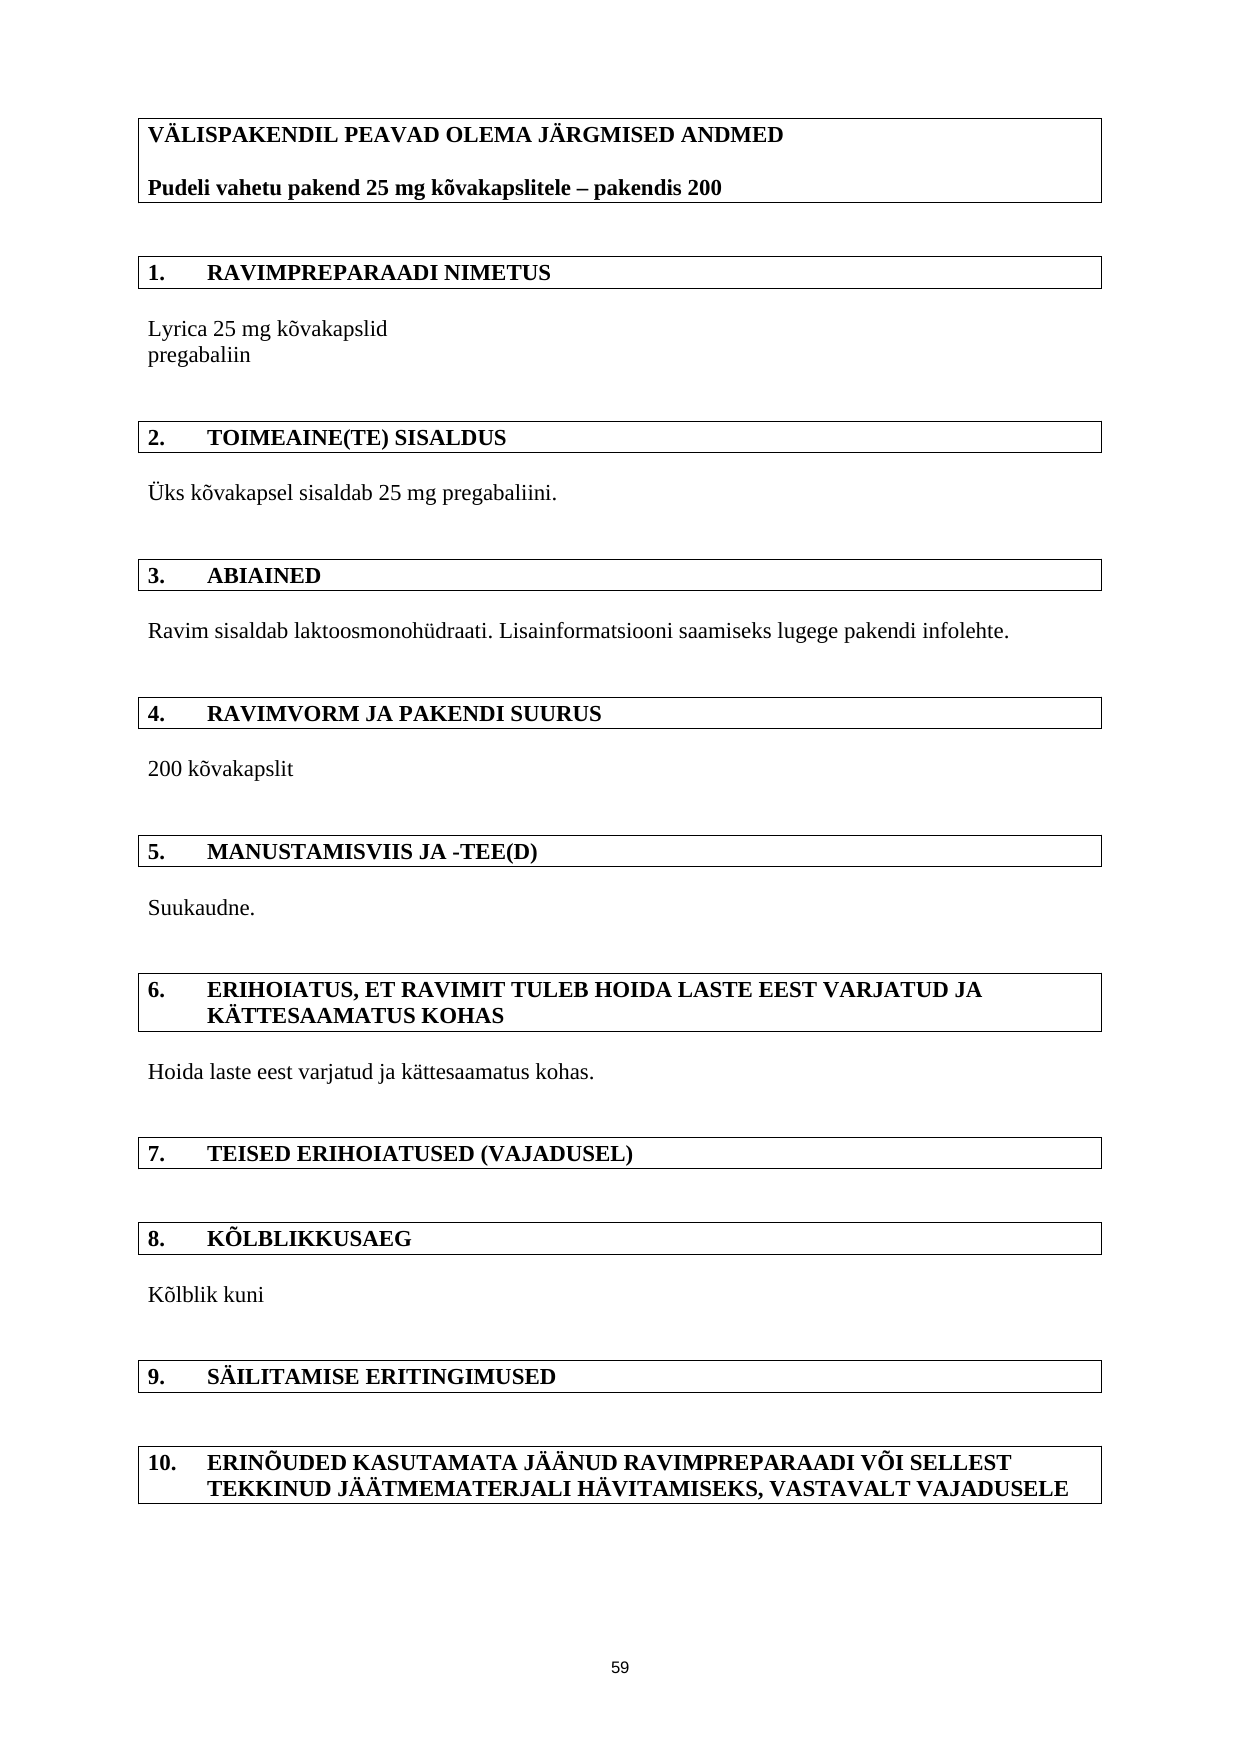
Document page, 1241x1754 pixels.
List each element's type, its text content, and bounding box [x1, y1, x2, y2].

text 1. RAVIMPREPARAADI NIMETUS [139, 257, 1101, 288]
text Üks kõvakapsel sisaldab 25 mg pregabaliini. [148, 479, 1092, 506]
text 7. TEISED ERIHOIATUSED (VAJADUSEL) [139, 1138, 1101, 1168]
text Pudeli vahetu pakend 25 mg kõvakapslitele – pakendis 200 [139, 171, 1101, 202]
text Hoida laste eest varjatud ja kättesaamatus kohas. [148, 1058, 1092, 1084]
text 4. RAVIMVORM JA PAKENDI SUURUS [139, 698, 1101, 728]
text Lyrica 25 mg kõvakapslid [148, 315, 1092, 341]
text Suukaudne. [148, 893, 1092, 920]
text 10. ERINÕUDED KASUTAMATA JÄÄNUD RAVIMPREPARAADI VÕI SELLEST TEKKINUD JÄÄTMEMATERJALI HÄVITAMISEKS, VASTAVALT VAJADUSELE [139, 1447, 1101, 1503]
text 5. MANUSTAMISVIIS JA -TEE(D) [139, 836, 1101, 866]
text 6. ERIHOIATUS, ET RAVIMIT TULEB HOIDA LASTE EEST VARJATUD JA KÄTTESAAMATUS KOHAS [139, 974, 1101, 1031]
text 200 kõvakapslit [148, 756, 1092, 782]
text Kõlblik kuni [148, 1281, 1092, 1308]
text 8. KÕLBLIKKUSAEG [139, 1223, 1101, 1254]
text 2. TOIMEAINE(TE) SISALDUS [139, 422, 1101, 452]
text pregabaliin [148, 341, 1092, 368]
text 3. ABIAINED [139, 560, 1101, 590]
text VÄLISPAKENDIL PEAVAD OLEMA JÄRGMISED ANDMED [139, 119, 1101, 148]
text 9. SÄILITAMISE ERITINGIMUSED [139, 1361, 1101, 1392]
text Ravim sisaldab laktoosmonohüdraati. Lisainformatsiooni saamiseks lugege pakendi infolehte. [148, 617, 1092, 644]
